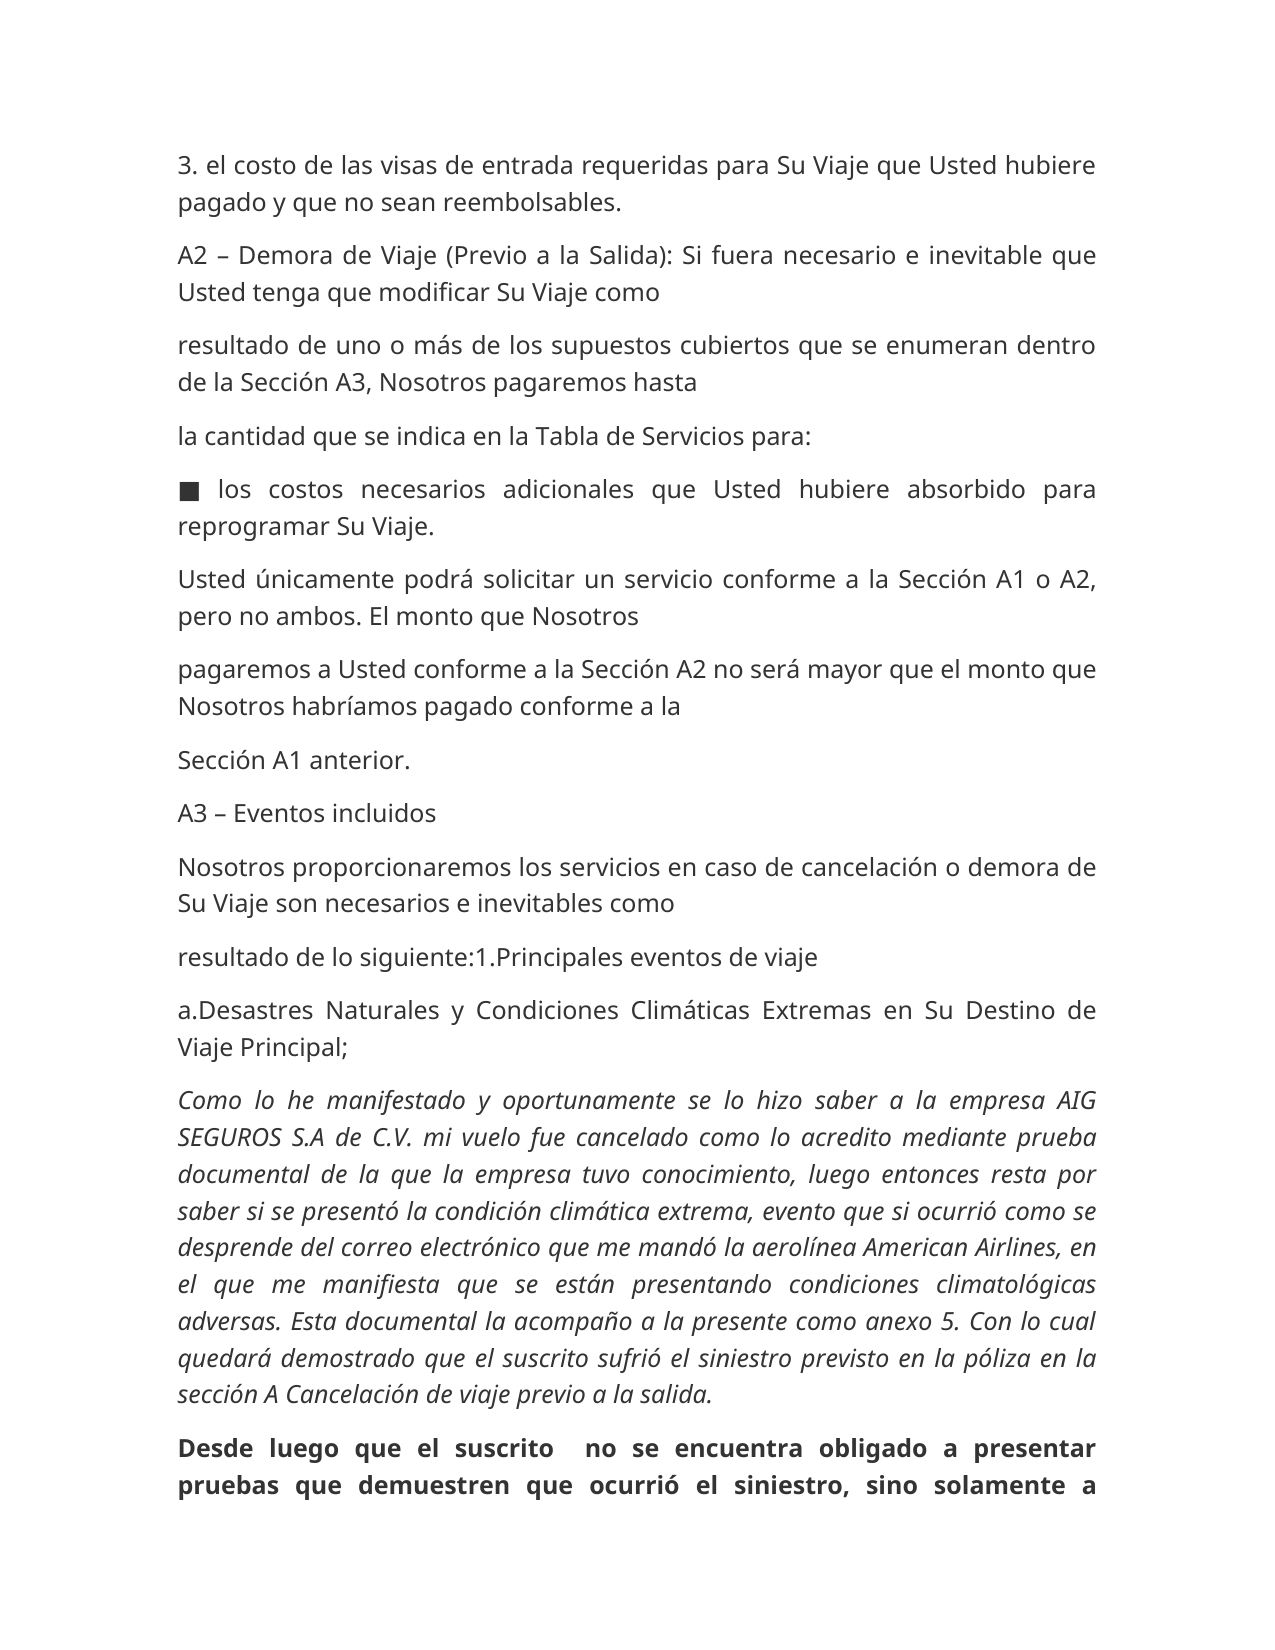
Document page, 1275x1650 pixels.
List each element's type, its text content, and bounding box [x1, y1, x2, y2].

text A3 – Eventos incluidos [177, 796, 1098, 830]
text pagaremos a Usted conforme a la Sección A2 no será mayor que el monto que Nosotros habríamos pagado conforme a la [177, 652, 1098, 723]
text resultado de uno o más de los supuestos cubiertos que se enumeran dentro de la Sección A3, Nosotros pagaremos hasta [177, 328, 1098, 399]
text Nosotros proporcionaremos los servicios en caso de cancelación o demora de Su Viaje son necesarios e inevitables como [177, 849, 1098, 920]
text Usted únicamente podrá solicitar un servicio conforme a la Sección A1 o A2, pero no ambos. El monto que Nosotros [177, 562, 1098, 633]
text a.Desastres Naturales y Condiciones Climáticas Extremas en Su Destino de Viaje Principal; [177, 993, 1098, 1064]
text resultado de lo siguiente:1.Principales eventos de viaje [177, 939, 1098, 973]
text ■ los costos necesarios adicionales que Usted hubiere absorbido para reprogramar Su Viaje. [177, 472, 1098, 542]
text Sección A1 anterior. [177, 742, 1098, 776]
text Como lo he manifestado y oportunamente se lo hizo saber a la empresa AIG SEGUROS S.A de C.V. mi vuelo fue cancelado como lo acredito mediante prueba documental de la que la empresa tuvo conocimiento, luego entonces resta por saber si se presentó la condición climática extrema, evento que si ocurrió como se desprende del correo electrónico que me mandó la aerolínea American Airlines, en el que me manifiesta que se están presentando condiciones climatológicas adversas. Esta documental la acompaño a la presente como anexo 5. Con lo cual quedará demostrado que el suscrito sufrió el siniestro previsto en la póliza en la sección A Cancelación de viaje previo a la salida. [177, 1083, 1098, 1411]
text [177, 1431, 1098, 1501]
text 3. el costo de las visas de entrada requeridas para Su Viaje que Usted hubiere pagado y que no sean reembolsables. [177, 148, 1098, 218]
text A2 – Demora de Viaje (Previo a la Salida): Si fuera necesario e inevitable que Usted tenga que modificar Su Viaje como [177, 238, 1098, 309]
text la cantidad que se indica en la Tabla de Servicios para: [177, 418, 1098, 452]
